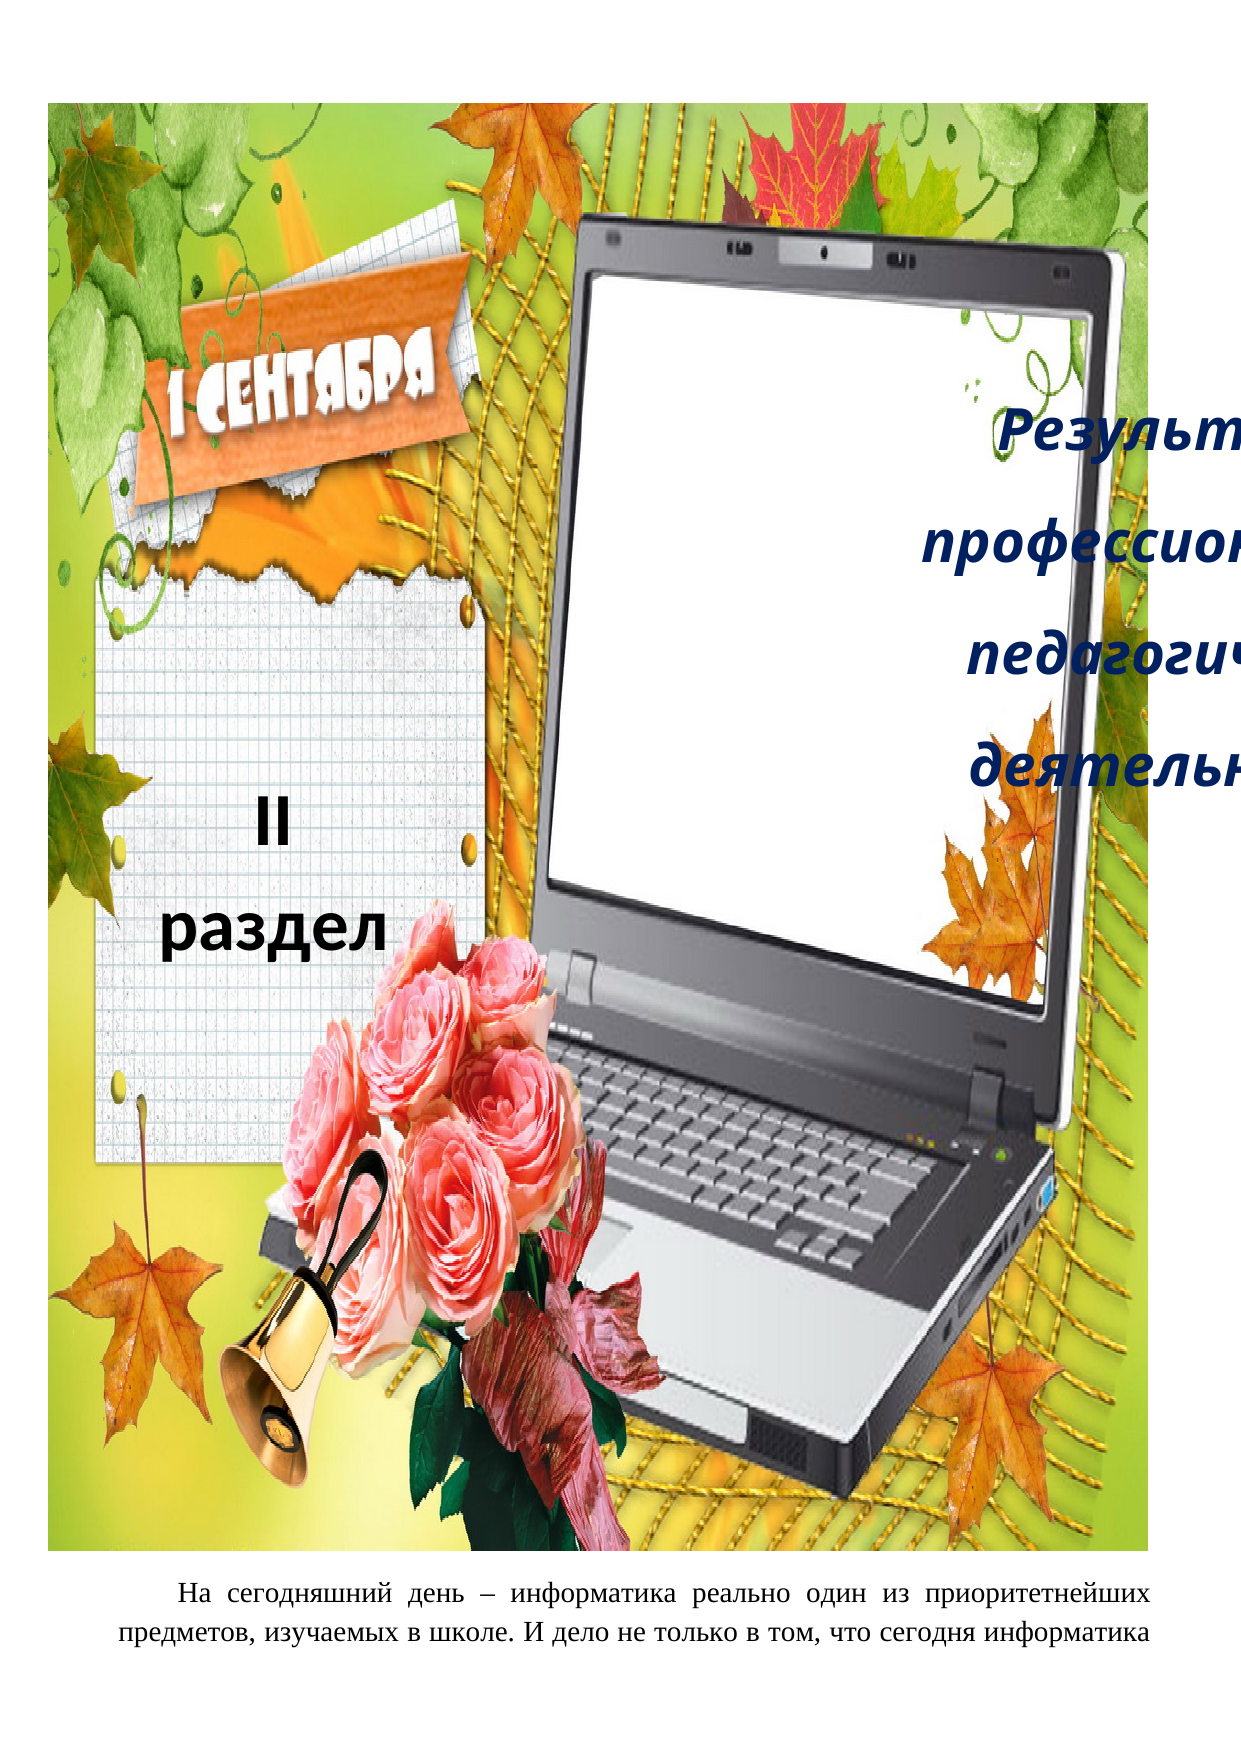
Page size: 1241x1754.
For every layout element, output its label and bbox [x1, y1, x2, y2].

picture [48, 103, 1148, 1551]
picture [1142, 649, 1148, 668]
picture [1134, 760, 1145, 768]
picture [1133, 771, 1148, 780]
picture [1141, 537, 1148, 556]
text [118, 1575, 1152, 1647]
